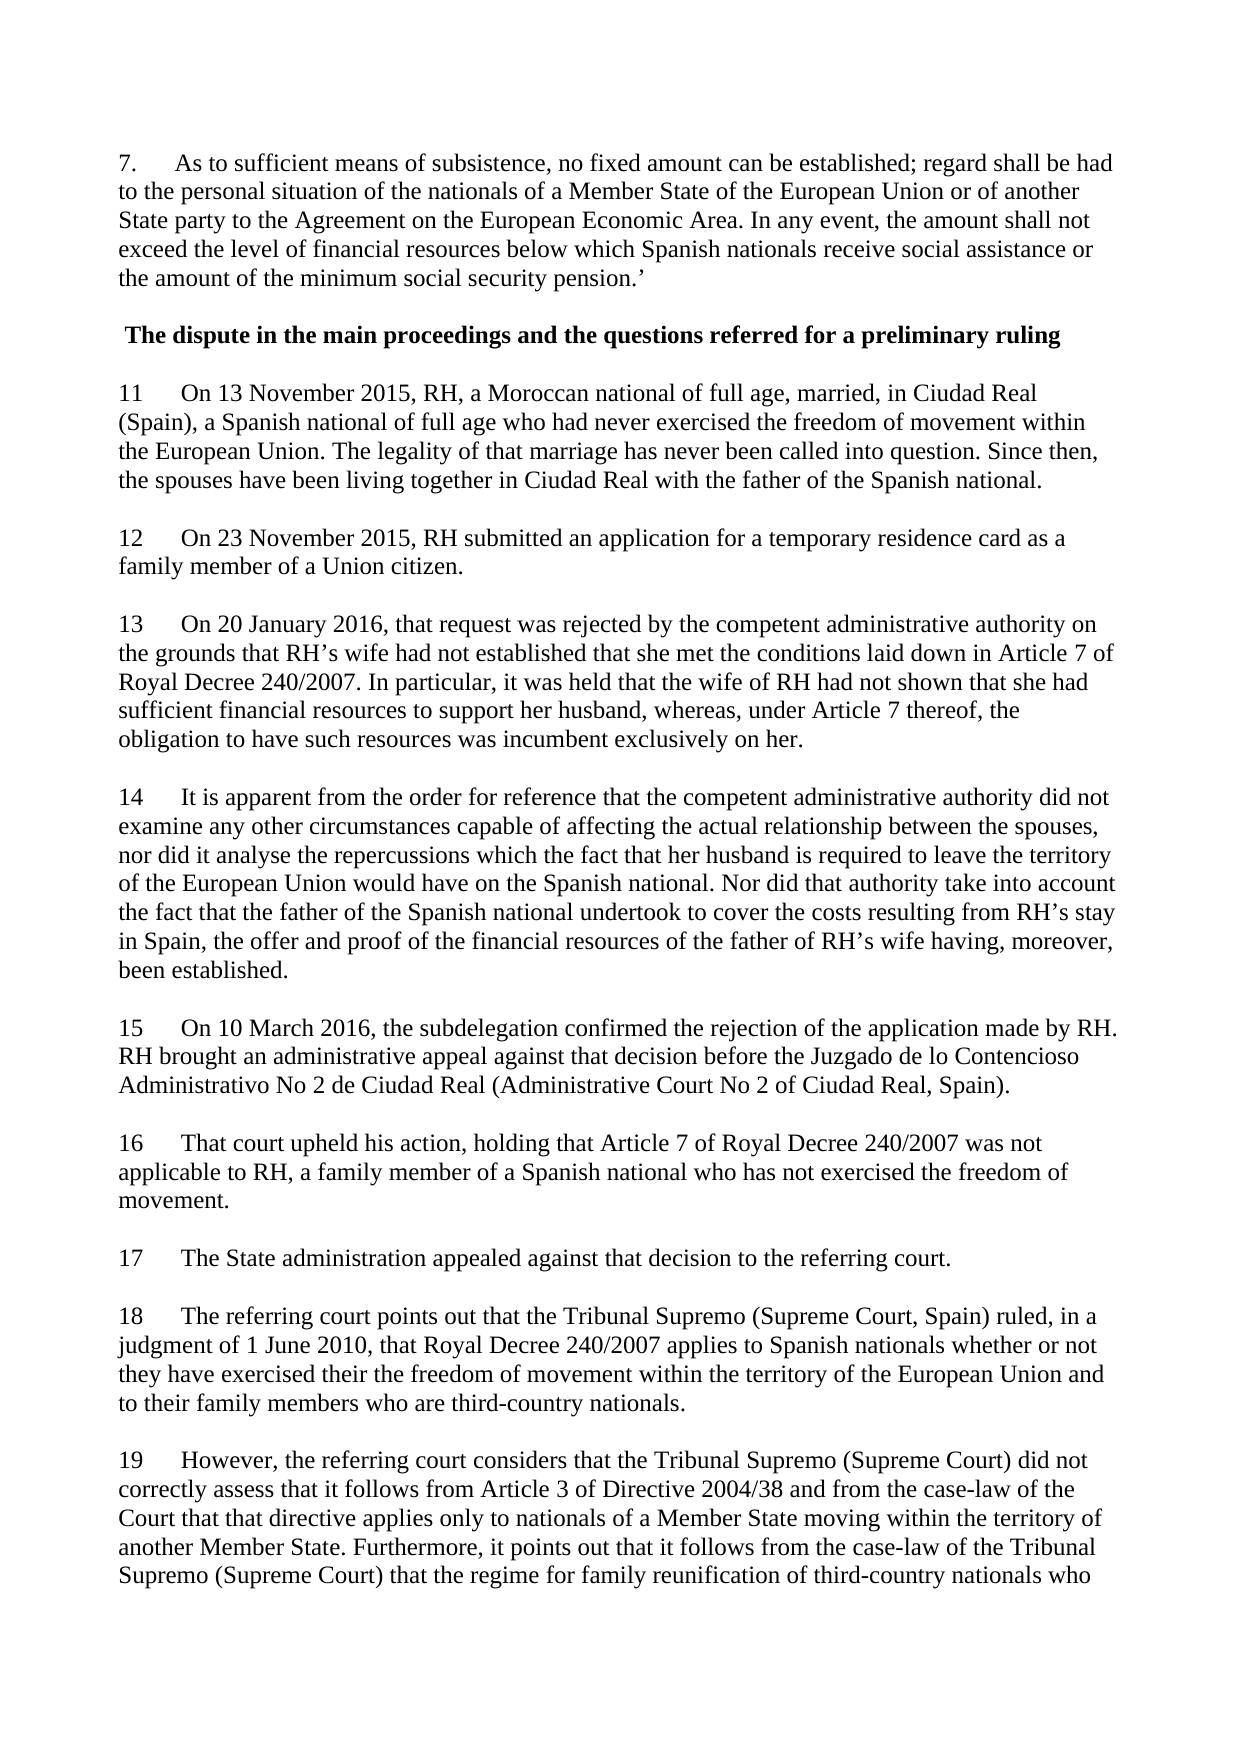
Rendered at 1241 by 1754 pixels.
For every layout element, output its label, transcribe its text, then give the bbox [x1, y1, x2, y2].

text 11 On 13 November 2015, RH, a Moroccan national of full age, married, in Ciudad Real (Spain), a Spanish national of full age who had never exercised the freedom of movement within the European Union. The legality of that marriage has never been called into question. Since then, the spouses have been living together in Ciudad Real with the father of the Spanish national. [118, 378, 1122, 493]
text 14 It is apparent from the order for reference that the competent administrative authority did not examine any other circumstances capable of affecting the actual relationship between the spouses, nor did it analyse the repercussions which the fact that her husband is required to leave the territory of the European Union would have on the Spanish national. Nor did that authority take into account the fact that the father of the Spanish national undertook to cover the costs resulting from RH’s stay in Spain, the offer and proof of the financial resources of the father of RH’s wife having, moreover, been established. [118, 782, 1122, 983]
text The dispute in the main proceedings and the questions referred for a preliminary ruling [118, 321, 1122, 349]
text 12 On 23 November 2015, RH submitted an application for a temporary residence card as a family member of a Union citizen. [118, 523, 1122, 580]
text 13 On 20 January 2016, that request was rejected by the competent administrative authority on the grounds that RH’s wife had not established that she met the conditions laid down in Article 7 of Royal Decree 240/2007. In particular, it was held that the wife of RH had not shown that she had sufficient financial resources to support her husband, whereas, under Article 7 thereof, the obligation to have such resources was incumbent exclusively on her. [118, 609, 1122, 753]
text 17 The State administration appealed against that decision to the referring court. [118, 1243, 1122, 1272]
text 16 That court upheld his action, holding that Article 7 of Royal Decree 240/2007 was not applicable to RH, a family member of a Spanish national who has not exercised the freedom of movement. [118, 1128, 1122, 1214]
text 15 On 10 March 2016, the subdelegation confirmed the rejection of the application made by RH. RH brought an administrative appeal against that decision before the Juzgado de lo Contencioso Administrativo No 2 de Ciudad Real (Administrative Court No 2 of Ciudad Real, Spain). [118, 1013, 1122, 1099]
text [118, 1446, 1122, 1589]
text 18 The referring court points out that the Tribunal Supremo (Supreme Court, Spain) ruled, in a judgment of 1 June 2010, that Royal Decree 240/2007 applies to Spanish nationals whether or not they have exercised their the freedom of movement within the territory of the European Union and to their family members who are third-country nationals. [118, 1301, 1122, 1416]
text 7. As to sufficient means of subsistence, no fixed amount can be established; regard shall be had to the personal situation of the nationals of a Member State of the European Union or of another State party to the Agreement on the European Economic Area. In any event, the amount shall not exceed the level of financial resources below which Spanish nationals receive social assistance or the amount of the minimum social security pension.’ [118, 148, 1122, 291]
